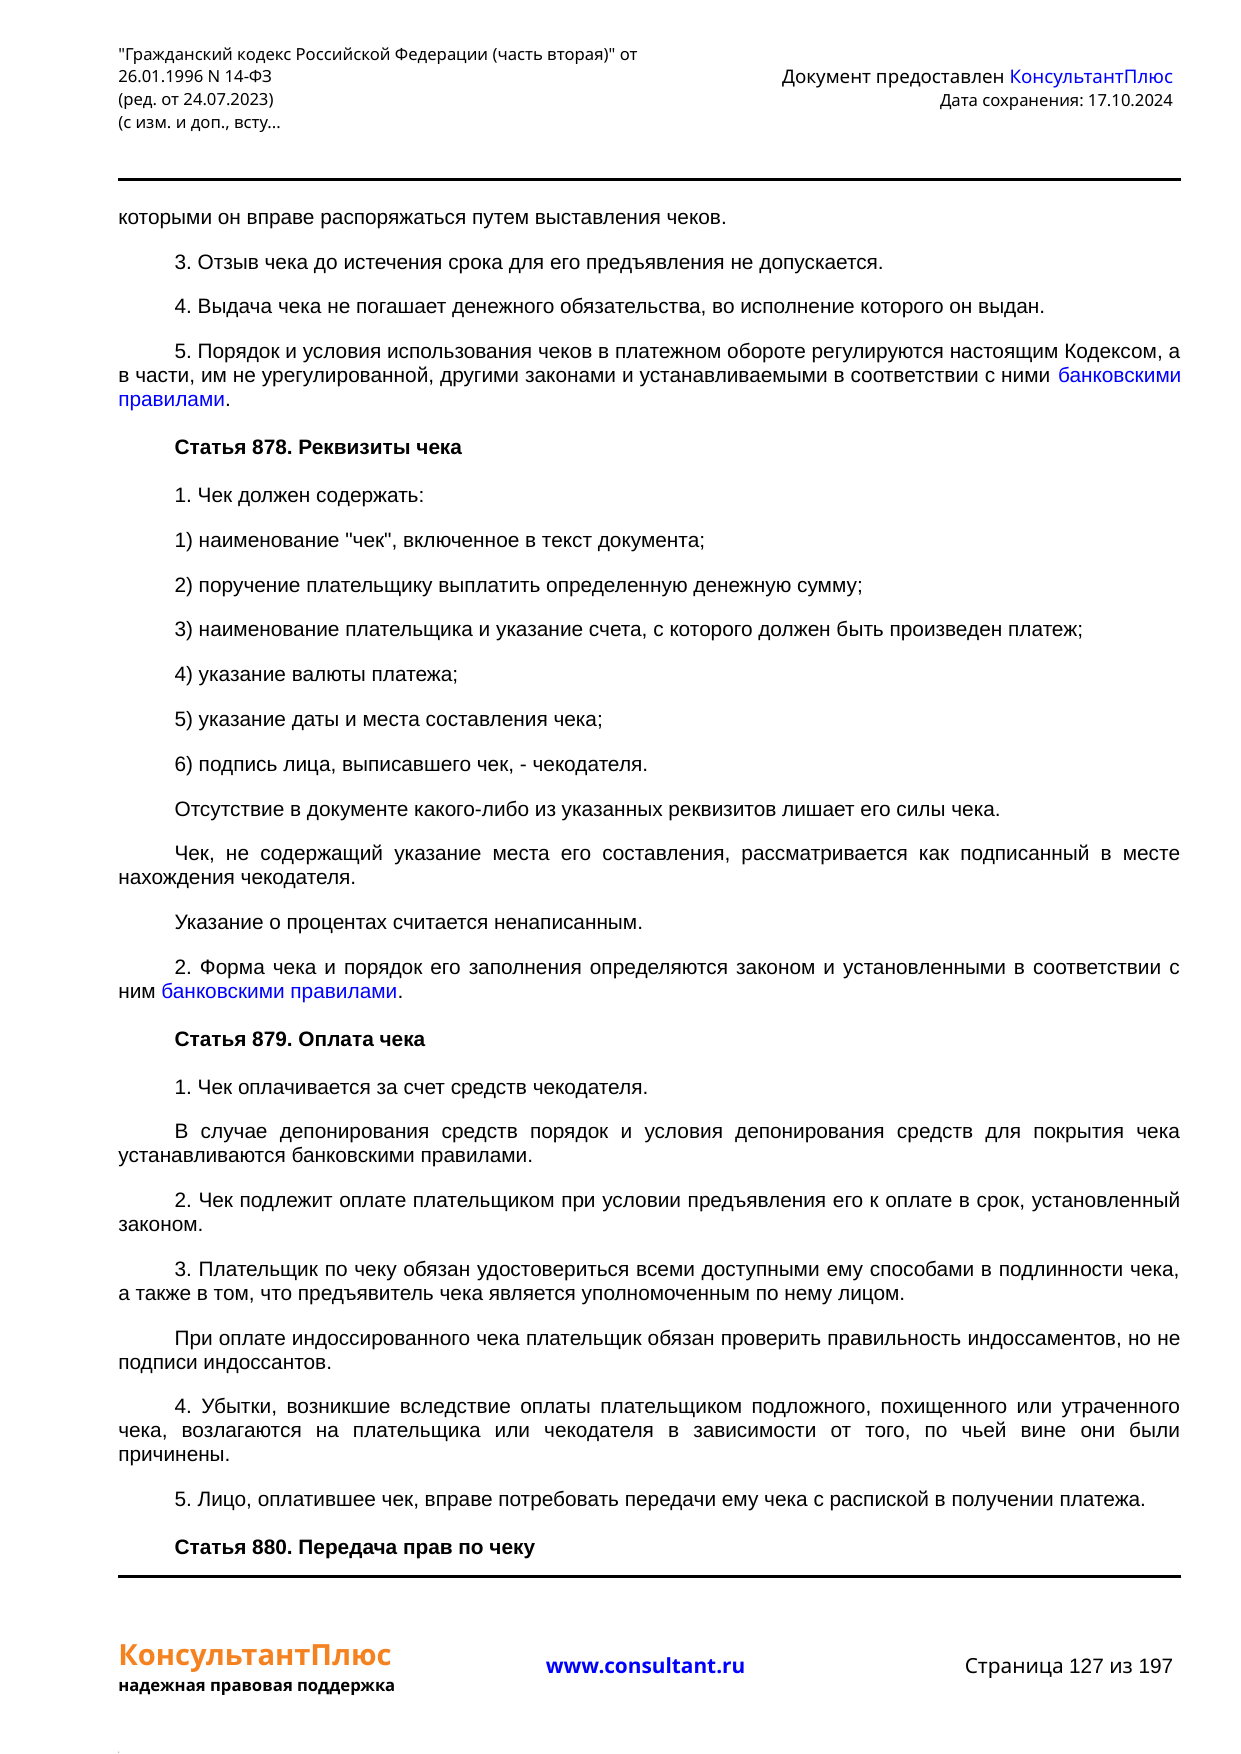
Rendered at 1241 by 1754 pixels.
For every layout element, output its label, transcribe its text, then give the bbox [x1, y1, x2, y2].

title Статья 878. Реквизиты чека [118, 435, 1181, 459]
text 4) указание валюты платежа; [118, 662, 1181, 686]
text Указание о процентах считается ненаписанным. [118, 910, 1181, 934]
text 4. Убытки, возникшие вследствие оплаты плательщиком подложного, похищенного или утраченного чека, возлагаются на плательщика или чекодателя в зависимости от того, по чьей вине они были причинены. [118, 1394, 1181, 1466]
text 3. Плательщик по чеку обязан удостовериться всеми доступными ему способами в подлинности чека, а также в том, что предъявитель чека является уполномоченным по нему лицом. [118, 1257, 1181, 1305]
text 3. Отзыв чека до истечения срока для его предъявления не допускается. [118, 249, 1181, 273]
title Статья 880. Передача прав по чеку [118, 1535, 1181, 1559]
text 2. Чек подлежит оплате плательщиком при условии предъявления его к оплате в срок, установленный законом. [118, 1188, 1181, 1236]
title Статья 879. Оплата чека [118, 1027, 1181, 1051]
text 5. Порядок и условия использования чеков в платежном обороте регулируются настоящим Кодексом, а в части, им не урегулированной, другими законами и устанавливаемыми в соответствии с ними банковскими правилами. [118, 339, 1181, 411]
text В случае депонирования средств порядок и условия депонирования средств для покрытия чека устанавливаются банковскими правилами. [118, 1119, 1181, 1167]
text Отсутствие в документе какого-либо из указанных реквизитов лишает его силы чека. [118, 796, 1181, 820]
text 1. Чек оплачивается за счет средств чекодателя. [118, 1074, 1181, 1098]
text Чек, не содержащий указание места его составления, рассматривается как подписанный в месте нахождения чекодателя. [118, 841, 1181, 889]
text 5. Лицо, оплатившее чек, вправе потребовать передачи ему чека с распиской в получении платежа. [118, 1487, 1181, 1511]
text 1. Чек должен содержать: [118, 483, 1181, 507]
text 2) поручение плательщику выплатить определенную денежную сумму; [118, 572, 1181, 596]
text 2. Форма чека и порядок его заполнения определяются законом и установленными в соответствии с ним банковскими правилами. [118, 955, 1181, 1003]
text 6) подпись лица, выписавшего чек, - чекодателя. [118, 752, 1181, 776]
text 5) указание даты и места составления чека; [118, 707, 1181, 731]
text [118, 205, 1181, 229]
text 1) наименование "чек", включенное в текст документа; [118, 528, 1181, 552]
text При оплате индоссированного чека плательщик обязан проверить правильность индоссаментов, но не подписи индоссантов. [118, 1326, 1181, 1373]
text 4. Выдача чека не погашает денежного обязательства, во исполнение которого он выдан. [118, 294, 1181, 318]
text 3) наименование плательщика и указание счета, с которого должен быть произведен платеж; [118, 617, 1181, 641]
